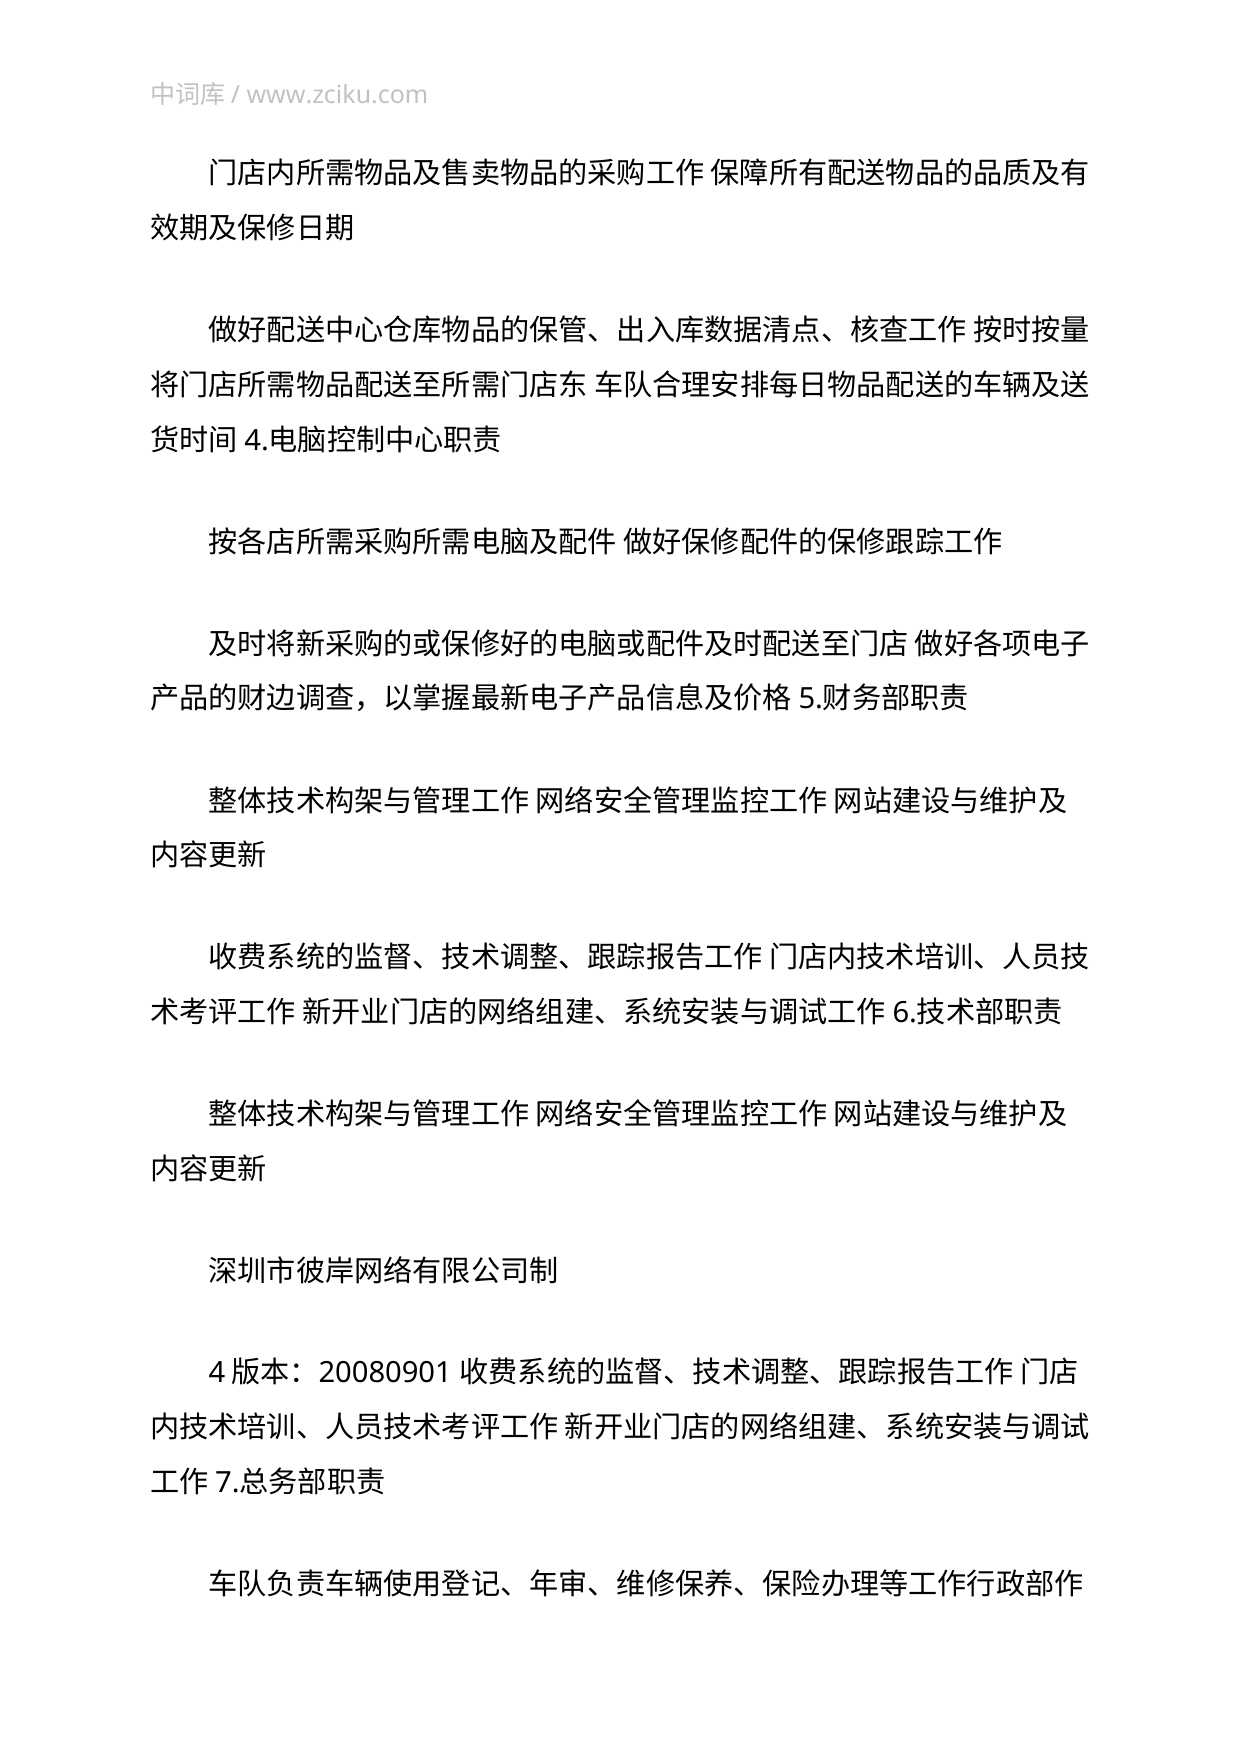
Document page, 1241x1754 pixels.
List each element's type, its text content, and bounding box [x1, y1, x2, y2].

text 整体技术构架与管理工作 网络安全管理监控工作 网站建设与维护及内容更新 [150, 777, 1090, 874]
text 及时将新采购的或保修好的电脑或配件及时配送至门店 做好各项电子产品的财边调查，以掌握最新电子产品信息及价格 5.财务部职责 [150, 620, 1090, 717]
text 按各店所需采购所需电脑及配件 做好保修配件的保修跟踪工作 [150, 518, 1090, 561]
text 整体技术构架与管理工作 网络安全管理监控工作 网站建设与维护及内容更新 [150, 1091, 1090, 1188]
text 门店内所需物品及售卖物品的采购工作 保障所有配送物品的品质及有效期及保修日期 [150, 150, 1090, 247]
text 做好配送中心仓库物品的保管、出入库数据清点、核查工作 按时按量将门店所需物品配送至所需门店东 车队合理安排每日物品配送的车辆及送货时间 4.电脑控制中心职责 [150, 307, 1090, 459]
text 深圳市彼岸网络有限公司制 [150, 1247, 1090, 1289]
text 4版本：20080901 收费系统的监督、技术调整、跟踪报告工作 门店内技术培训、人员技术考评工作 新开业门店的网络组建、系统安装与调试工作 7.总务部职责 [150, 1349, 1090, 1501]
text 收费系统的监督、技术调整、跟踪报告工作 门店内技术培训、人员技术考评工作 新开业门店的网络组建、系统安装与调试工作 6.技术部职责 [150, 934, 1090, 1031]
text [150, 1561, 1090, 1603]
